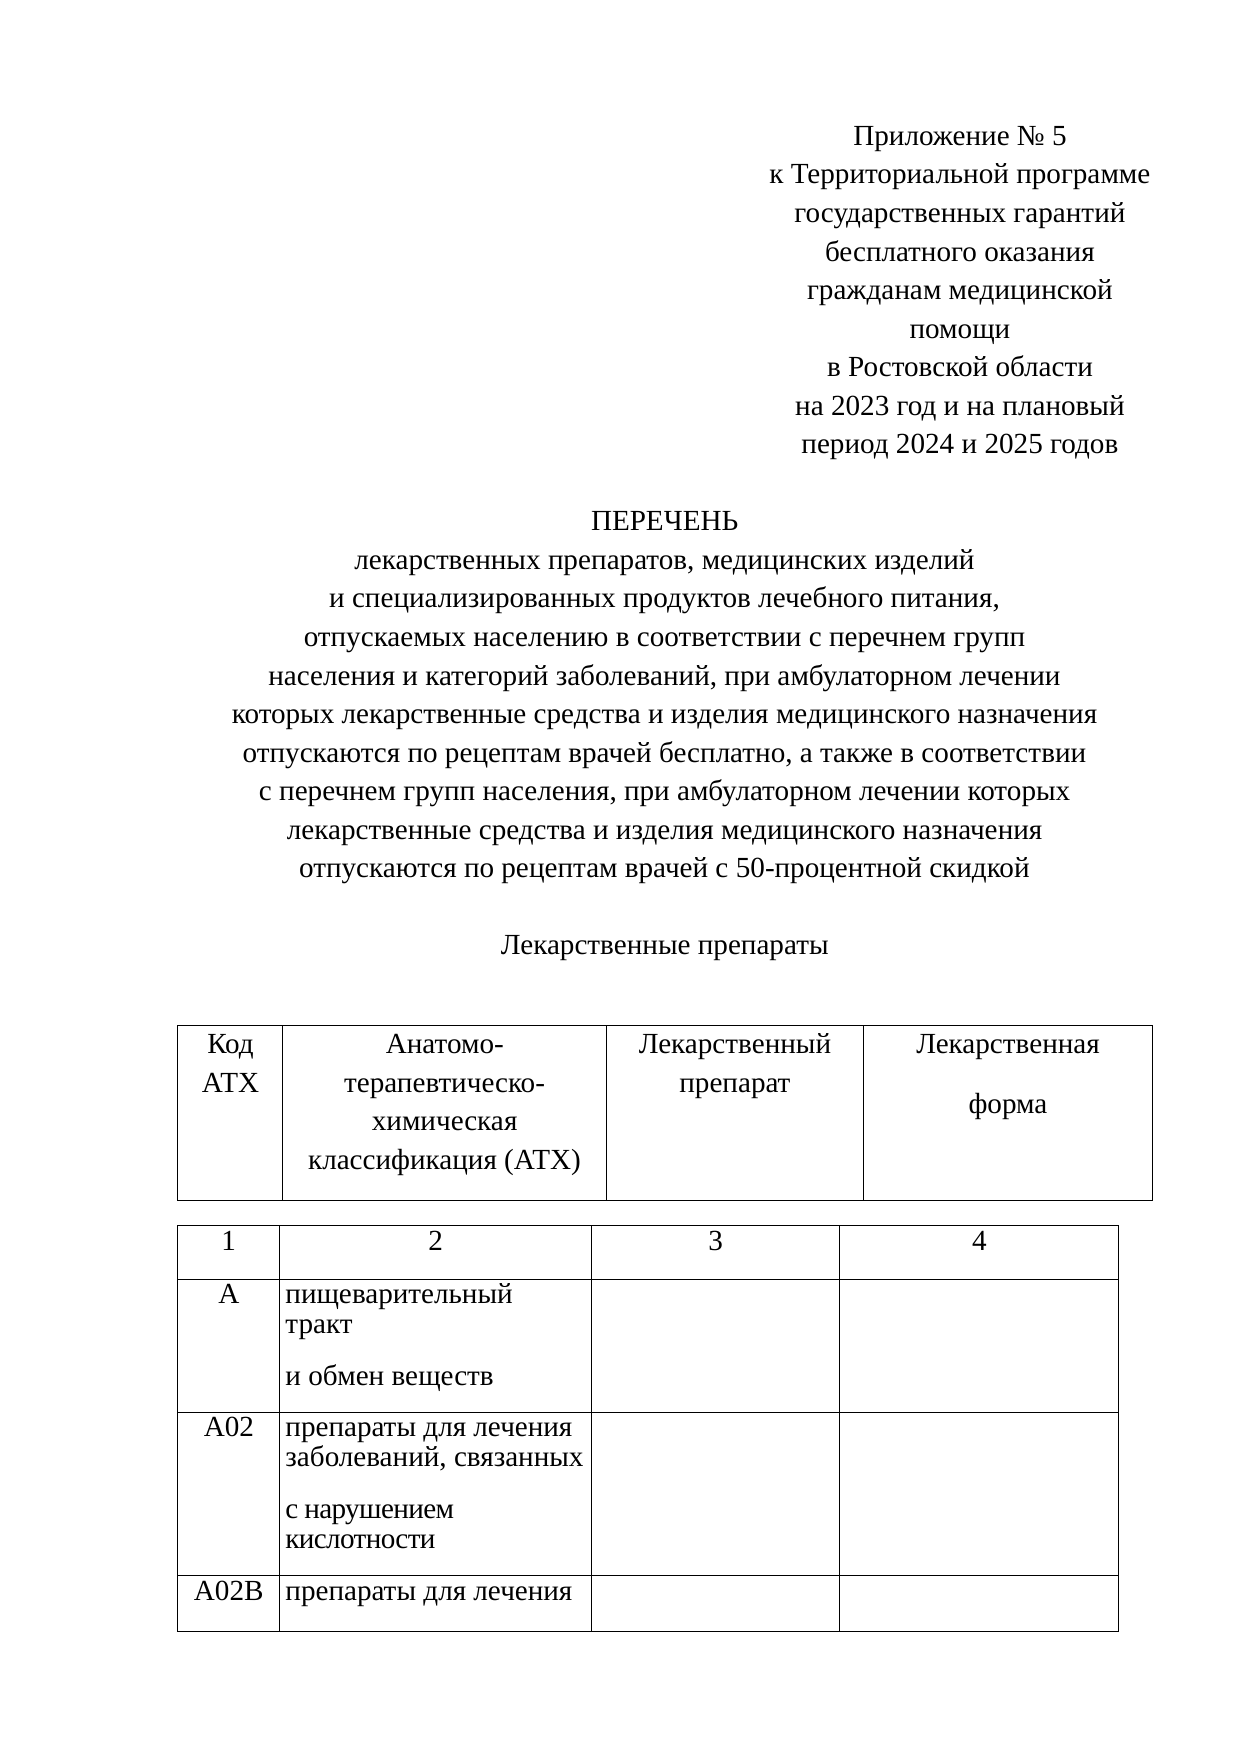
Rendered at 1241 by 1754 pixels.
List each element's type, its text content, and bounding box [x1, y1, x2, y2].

text отпускаемых населению в соответствии с перечнем групп [177, 619, 1152, 653]
table_header 3 [592, 1226, 839, 1279]
table_header 2 [280, 1226, 591, 1279]
table_header Код АТХ [178, 1026, 282, 1200]
table_header Лекарственная форма [864, 1026, 1152, 1200]
text Лекарственные препараты [177, 927, 1152, 961]
text на 2023 год и на плановый период 2024 и 2025 годов [768, 388, 1152, 460]
text с перечнем групп населения, при амбулаторном лечении которых [177, 773, 1152, 807]
text лекарственных препаратов, медицинских изделий [177, 542, 1152, 576]
text Приложение № 5 [768, 118, 1152, 152]
text населения и категорий заболеваний, при амбулаторном лечении [177, 658, 1152, 691]
table_header 1 [178, 1226, 279, 1279]
table_cell [592, 1280, 839, 1412]
table_header 4 [840, 1226, 1118, 1279]
table_cell [840, 1413, 1118, 1575]
text лекарственные средства и изделия медицинского назначения [177, 812, 1152, 845]
text в Ростовской области [768, 349, 1152, 383]
text ПЕРЕЧЕНЬ [177, 503, 1152, 537]
table_header Анатомо-терапевтическо-химическая классификация (АТХ) [283, 1026, 606, 1200]
table_cell пищеварительный тракт и обмен веществ [280, 1280, 591, 1412]
text отпускаются по рецептам врачей с 50-процентной скидкой [177, 850, 1152, 884]
text и специализированных продуктов лечебного питания, [177, 581, 1152, 614]
text к Территориальной программе государственных гарантий бесплатного оказания гражданам медицинской помощи [768, 157, 1152, 344]
table_cell [592, 1576, 839, 1631]
table_cell A [178, 1280, 279, 1412]
table_cell [840, 1280, 1118, 1412]
text которых лекарственные средства и изделия медицинского назначения отпускаются по рецептам врачей бесплатно, а также в соответствии [177, 696, 1152, 768]
table_cell A02B [178, 1576, 279, 1631]
table_cell [840, 1576, 1118, 1631]
table_cell A02 [178, 1413, 279, 1575]
table_header Лекарственный препарат [607, 1026, 863, 1200]
table_cell препараты для лечения заболеваний, связанных с нарушением кислотности [280, 1413, 591, 1575]
table_cell [592, 1413, 839, 1575]
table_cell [280, 1576, 591, 1631]
